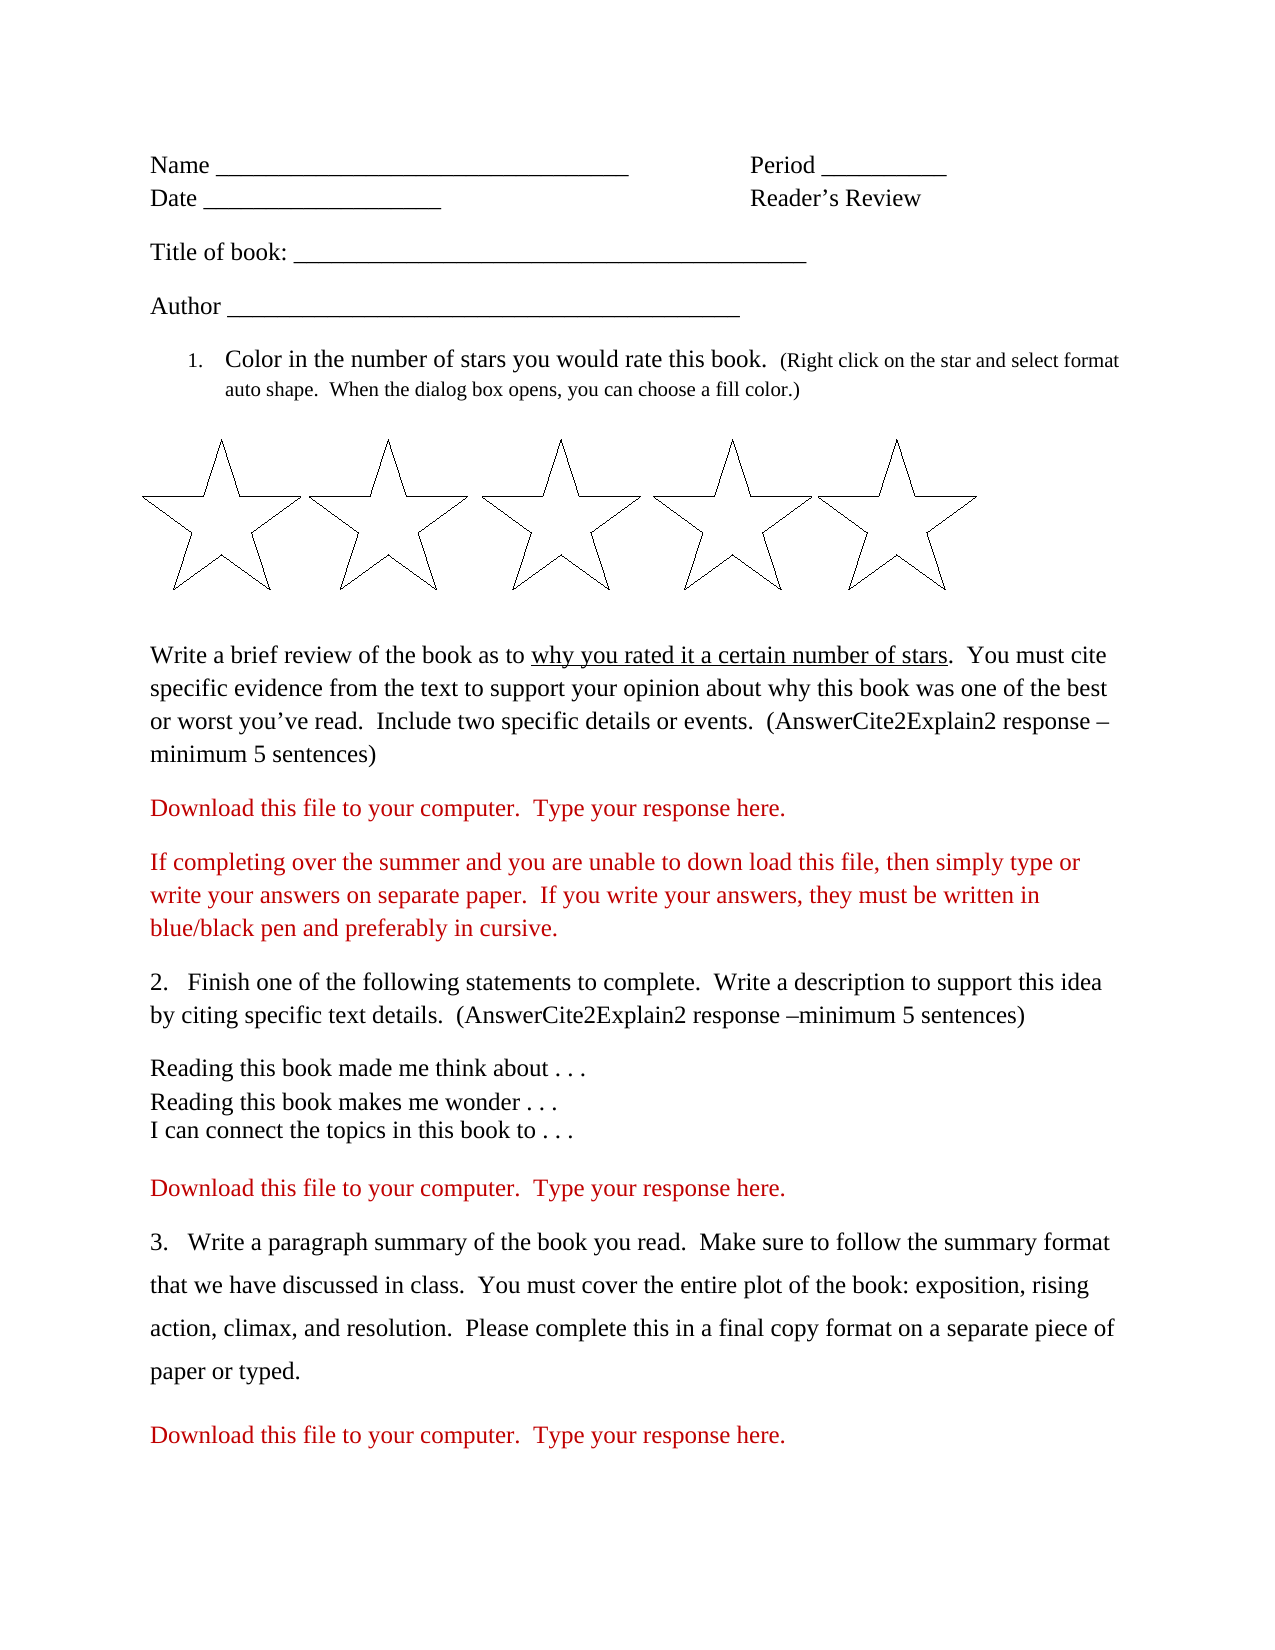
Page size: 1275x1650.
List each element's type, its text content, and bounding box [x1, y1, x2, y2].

text Author _________________________________________ [150, 291, 1125, 319]
list Color in the number of stars you would rate this book. (Right click on the star and select format auto shape. When the dialog box opens, you can choose a fill color.) [187, 344, 1125, 401]
text Name _________________________________ Period __________ Date ___________________ Reader’s Review [150, 150, 1125, 212]
text 3. Write a paragraph summary of the book you read. Make sure to follow the summary format that we have discussed in class. You must cover the entire plot of the book: exposition, rising action, climax, and resolution. Please complete this in a final copy format on a separate piece of paper or typed. [150, 1227, 1125, 1385]
text Reading this book made me think about . . . [150, 1053, 1125, 1082]
text Write a brief review of the book as to why you rated it a certain number of stars. You must cite specific evidence from the text to support your opinion about why this book was one of the best or worst you’ve read. Include two specific details or events. (AnswerCite2Explain2 response –minimum 5 sentences) [150, 640, 1125, 768]
text If completing over the summer and you are unable to down load this file, then simply type or write your answers on separate paper. If you write your answers, they must be written in blue/black pen and preferably in cursive. [150, 847, 1125, 942]
text Reading this book makes me wonder . . . [150, 1087, 1125, 1115]
text I can connect the topics in this book to . . . [150, 1115, 1125, 1144]
text Download this file to your computer. Type your response here. [150, 793, 1125, 822]
text 2. Finish one of the following statements to complete. Write a description to support this idea by citing specific text details. (AnswerCite2Explain2 response –minimum 5 sentences) [150, 967, 1125, 1028]
text Download this file to your computer. Type your response here. [150, 1420, 1125, 1449]
text Title of book: _________________________________________ [150, 237, 1125, 266]
text Download this file to your computer. Type your response here. [150, 1173, 1125, 1202]
